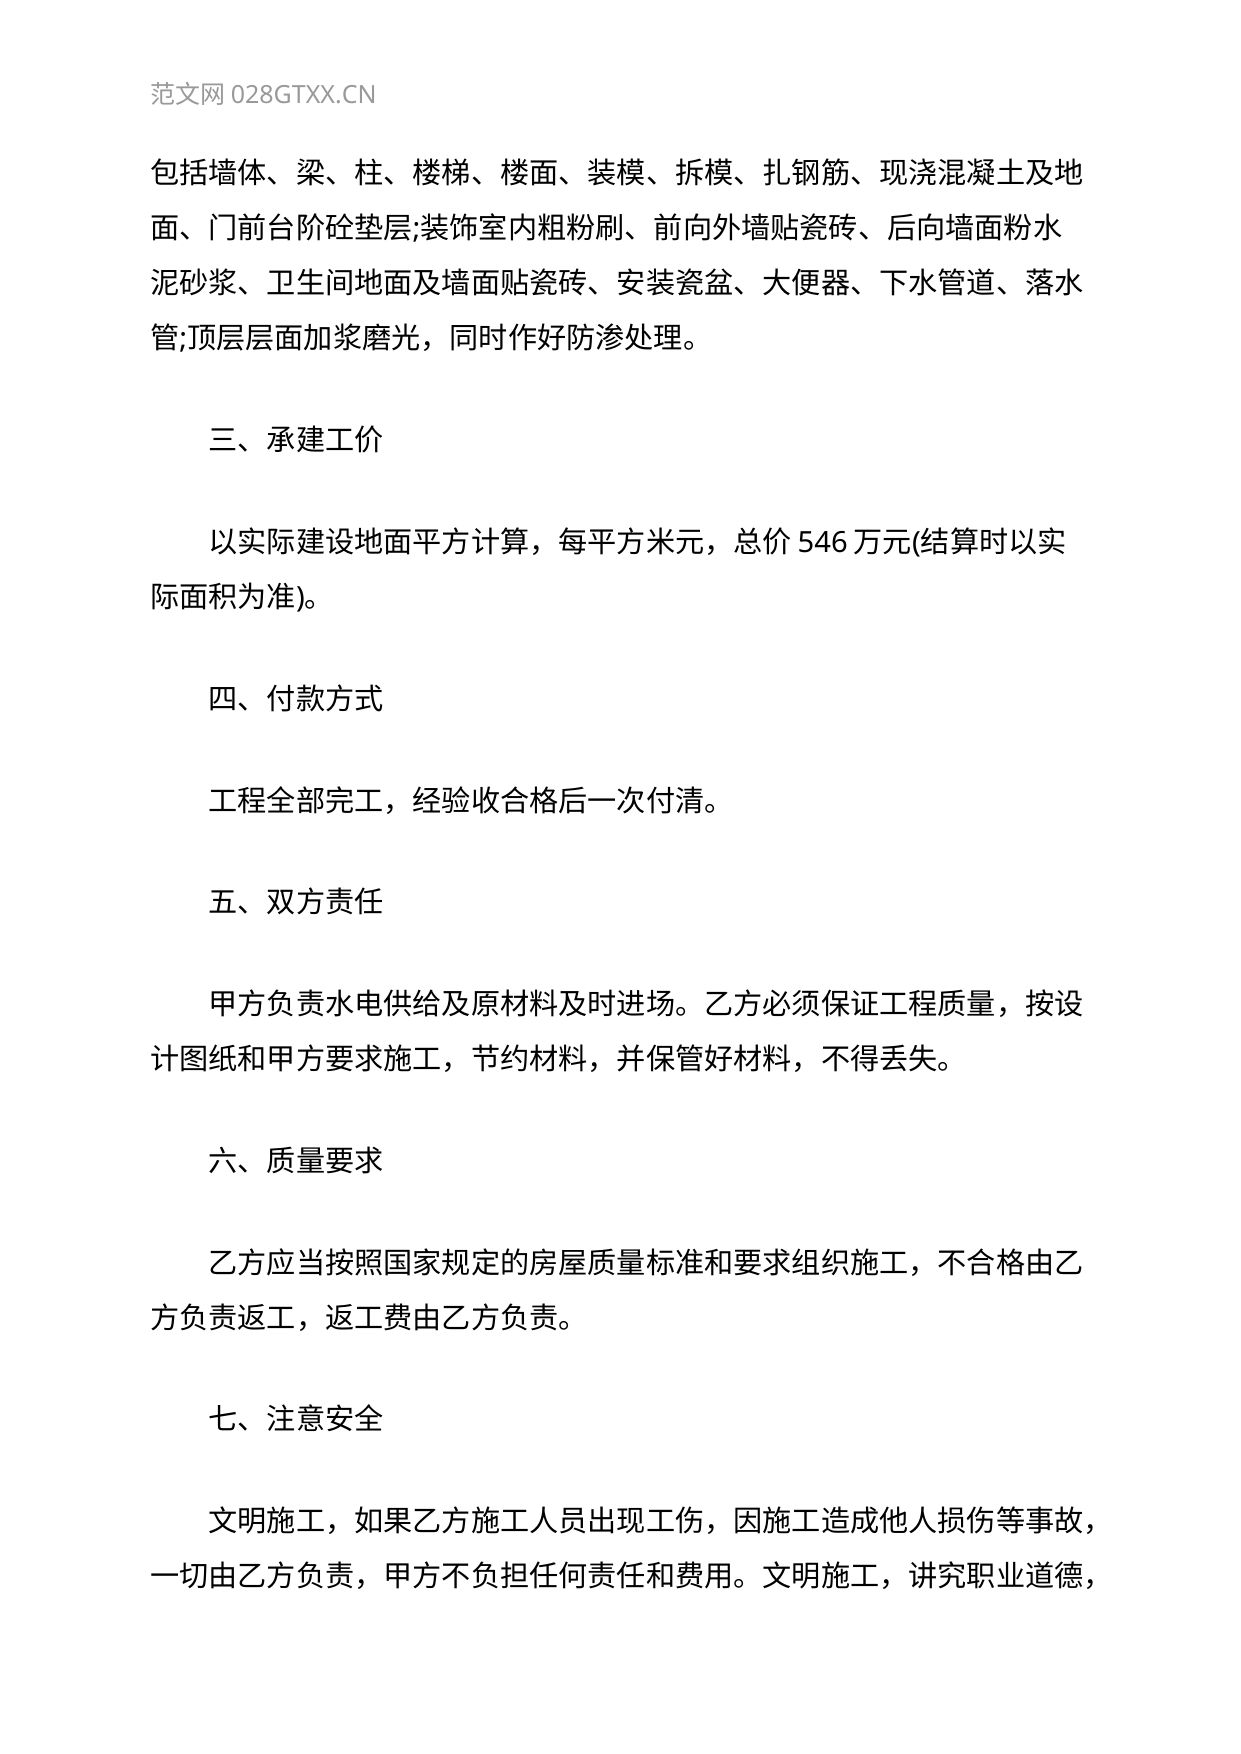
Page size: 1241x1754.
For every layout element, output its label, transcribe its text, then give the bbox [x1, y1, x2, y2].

text 乙方应当按照国家规定的房屋质量标准和要求组织施工，不合格由乙方负责返工，返工费由乙方负责。 [150, 1239, 1090, 1336]
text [150, 150, 1090, 357]
text 七、注意安全 [150, 1396, 1090, 1438]
text 四、付款方式 [150, 676, 1090, 718]
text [150, 1498, 1090, 1595]
text 三、承建工价 [150, 417, 1090, 459]
text 五、双方责任 [150, 879, 1090, 921]
text 工程全部完工，经验收合格后一次付清。 [150, 777, 1090, 819]
text 甲方负责水电供给及原材料及时进场。乙方必须保证工程质量，按设计图纸和甲方要求施工，节约材料，并保管好材料，不得丢失。 [150, 981, 1090, 1078]
text 六、质量要求 [150, 1137, 1090, 1180]
text 以实际建设地面平方计算，每平方米元，总价546万元(结算时以实际面积为准)。 [150, 518, 1090, 616]
